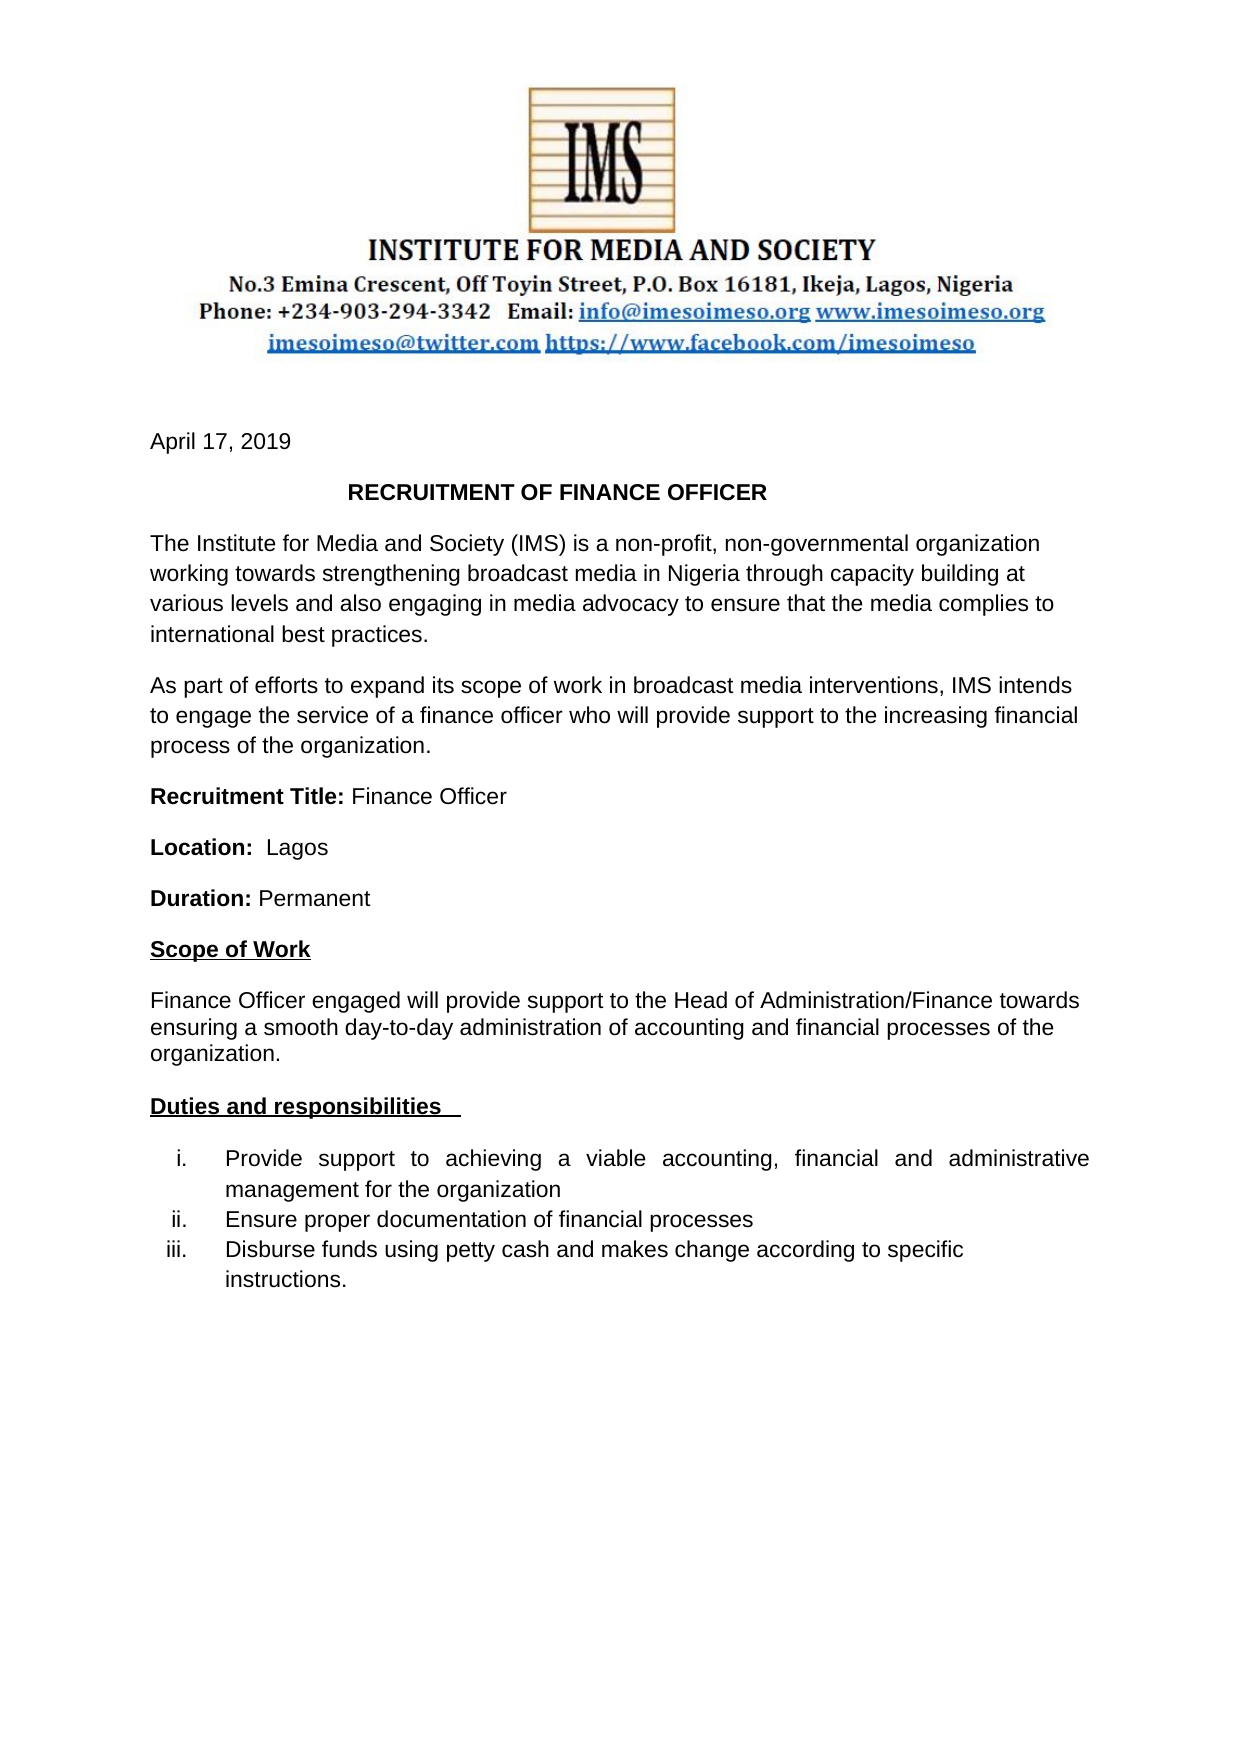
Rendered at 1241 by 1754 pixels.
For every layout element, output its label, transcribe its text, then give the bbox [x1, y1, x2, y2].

text RECRUITMENT OF FINANCE OFFICER [150, 479, 1090, 505]
text Recruitment Title: Finance Officer [150, 783, 1090, 809]
list Ensure proper documentation of financial processes [187, 1206, 1090, 1232]
text The Institute for Media and Society (IMS) is a non-profit, non-governmental organization working towards strengthening broadcast media in Nigeria through capacity building at various levels and also engaging in media advocacy to ensure that the media complies to international best practices. [150, 530, 1090, 647]
text April 17, 2019 [150, 428, 1090, 454]
text As part of efforts to expand its scope of work in broadcast media interventions, IMS intends to engage the service of a finance officer who will provide support to the increasing financial process of the organization. [150, 672, 1090, 758]
text Duration: Permanent [150, 885, 1090, 911]
text Duties and responsibilities [150, 1093, 1090, 1119]
text Scope of Work [150, 936, 1090, 962]
list Disburse funds using petty cash and makes change according to specific instructions. [187, 1236, 1090, 1292]
list Provide support to achieving a viable accounting, financial and administrative management for the organization [187, 1145, 1090, 1202]
picture [150, 67, 1091, 373]
text Finance Officer engaged will provide support to the Head of Administration/Finance towards ensuring a smooth day-to-day administration of accounting and financial processes of the organization. [150, 987, 1090, 1066]
text Location: Lagos [150, 834, 1090, 860]
